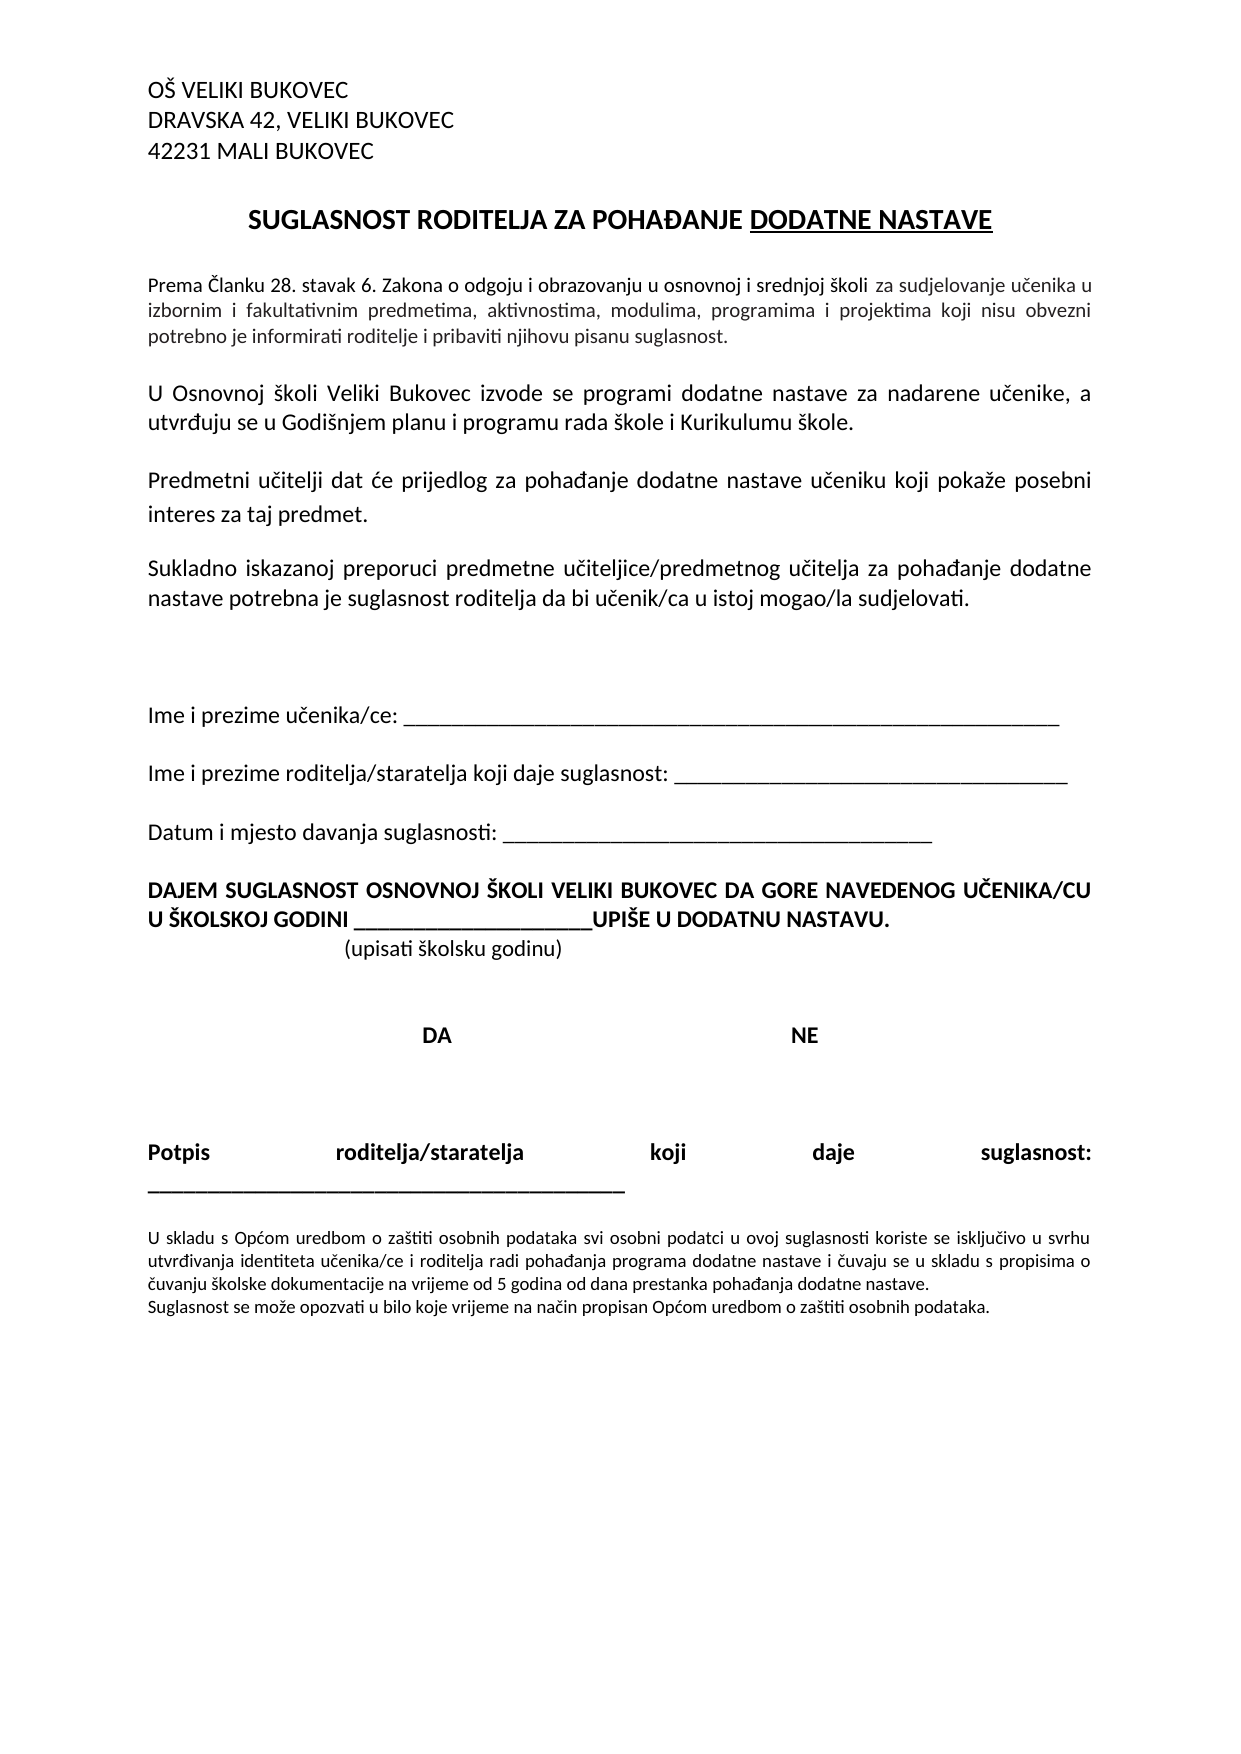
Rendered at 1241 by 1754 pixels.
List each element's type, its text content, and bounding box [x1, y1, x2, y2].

text SUGLASNOST RODITELJA ZA POHAĐANJE DODATNE NASTAVE [148, 201, 1093, 237]
text DRAVSKA 42, VELIKI BUKOVEC [148, 104, 1093, 135]
text OŠ VELIKI BUKOVEC [148, 74, 1093, 104]
text DA NE [148, 1020, 1093, 1050]
text Predmetni učitelji dat će prijedlog za pohađanje dodatne nastave učeniku koji pokaže posebni interes za taj predmet. [148, 466, 1093, 528]
text Ime i prezime roditelja/staratelja koji daje suglasnost: _________________________________ [148, 758, 1093, 787]
text U skladu s Općom uredbom o zaštiti osobnih podataka svi osobni podatci u ovoj suglasnosti koriste se isključivo u svrhu utvrđivanja identiteta učenika/ce i roditelja radi pohađanja programa dodatne nastave i čuvaju se u skladu s propisima o čuvanju školske dokumentacije na vrijeme od 5 godina od dana prestanka pohađanja dodatne nastave. [148, 1227, 1093, 1295]
text Suglasnost se može opozvati u bilo koje vrijeme na način propisan Općom uredbom o zaštiti osobnih podataka. [148, 1295, 1093, 1318]
text Prema Članku 28. stavak 6. Zakona o odgoju i obrazovanju u osnovnoj i srednjoj školi za sudjelovanje učenika u izbornim i fakultativnim predmetima, aktivnostima, modulima, programima i projektima koji nisu obvezni potrebno je informirati roditelje i pribaviti njihovu pisanu suglasnost. [148, 272, 1093, 348]
text 42231 MALI BUKOVEC [148, 135, 1093, 165]
text Sukladno iskazanoj preporuci predmetne učiteljice/predmetnog učitelja za pohađanje dodatne nastave potrebna je suglasnost roditelja da bi učenik/ca u istoj mogao/la sudjelovati. [148, 553, 1093, 612]
text Ime i prezime učenika/ce: _______________________________________________________ [148, 700, 1093, 729]
text Datum i mjesto davanja suglasnosti: ____________________________________ [148, 817, 1093, 846]
text (upisati školsku godinu) [148, 934, 1093, 962]
text DAJEM SUGLASNOST OSNOVNOJ ŠKOLI VELIKI BUKOVEC DA GORE NAVEDENOG UČENIKA/CU U ŠKOLSKOJ GODINI ____________________UPIŠE U DODATNU NASTAVU. [148, 875, 1093, 934]
text Potpis roditelja/staratelja koji daje suglasnost: ________________________________________ [148, 1137, 1093, 1196]
text U Osnovnoj školi Veliki Bukovec izvode se programi dodatne nastave za nadarene učenike, a utvrđuju se u Godišnjem planu i programu rada škole i Kurikulumu škole. [148, 378, 1093, 436]
